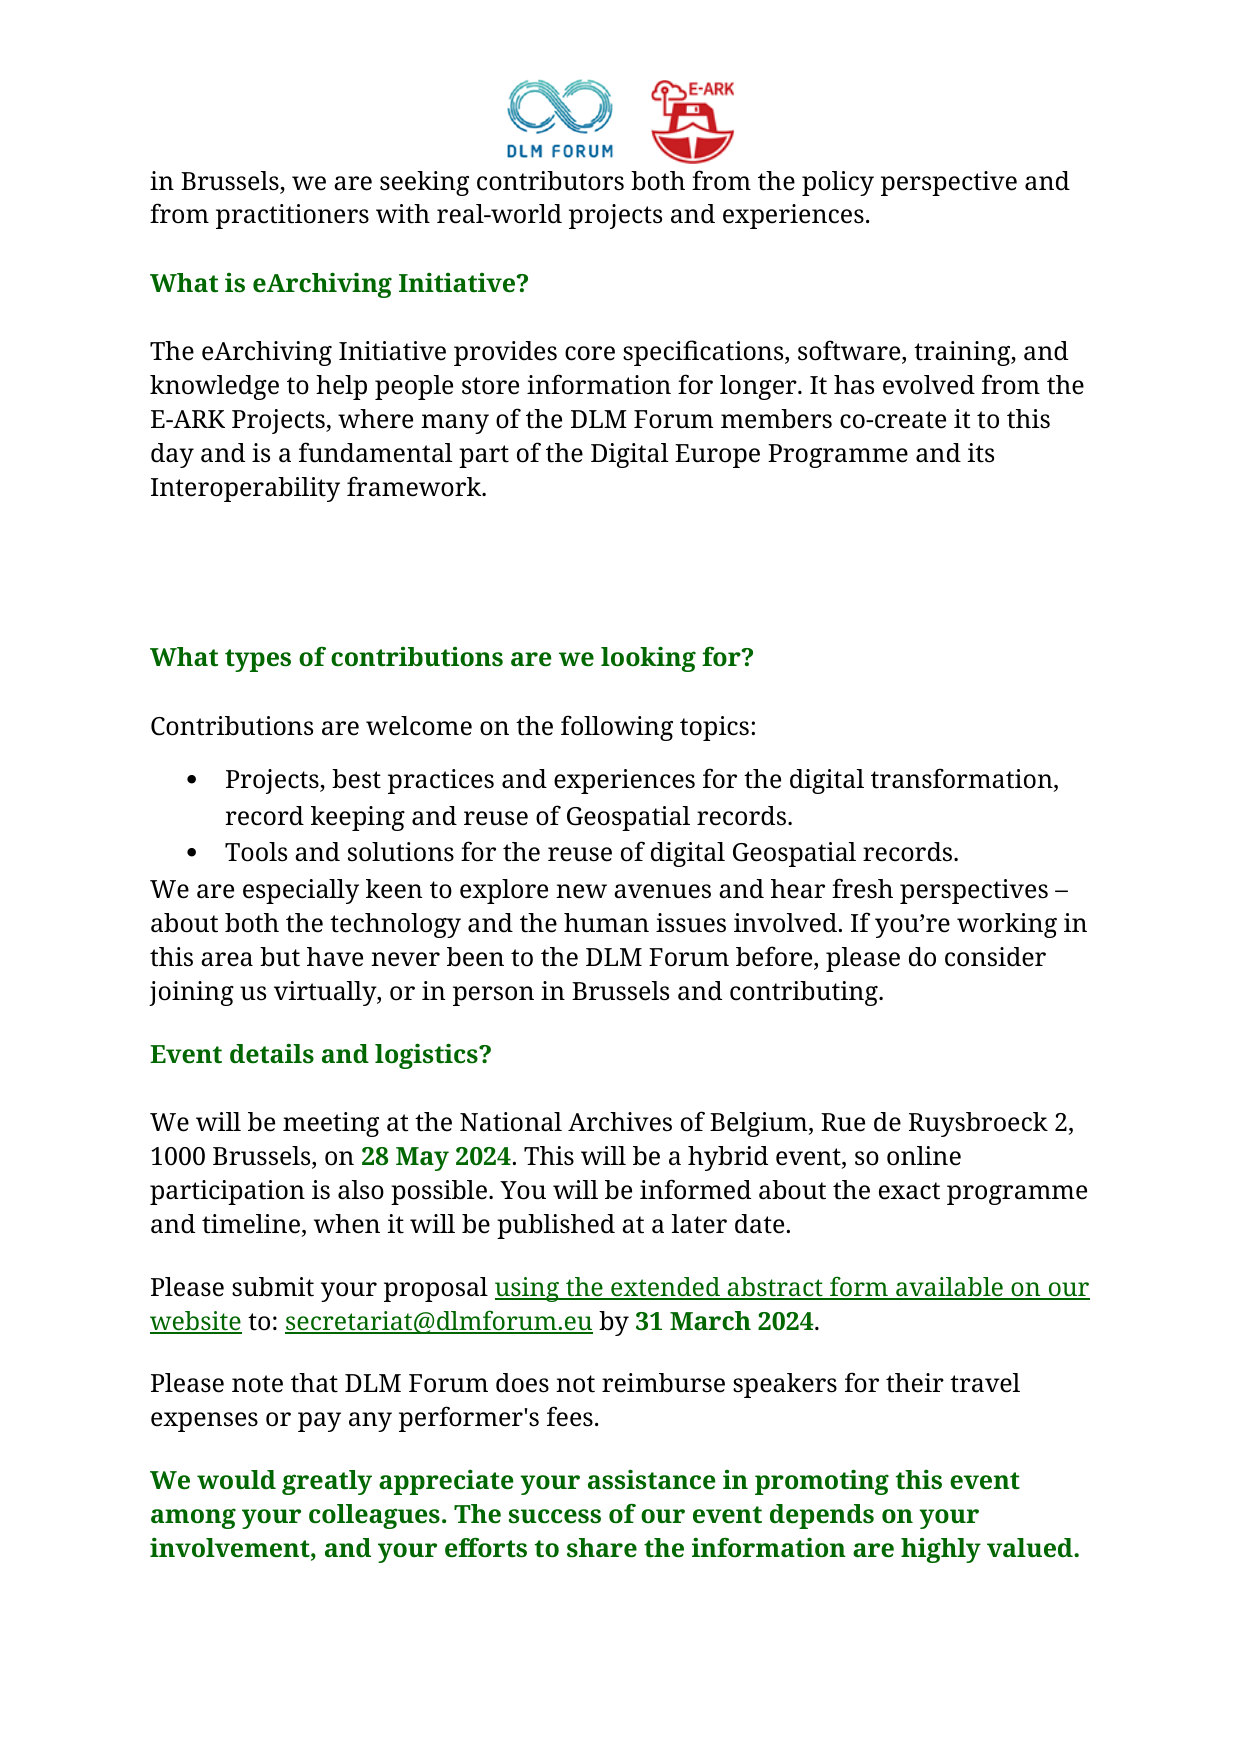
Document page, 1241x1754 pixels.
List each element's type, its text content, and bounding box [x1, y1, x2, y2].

picture [501, 73, 621, 164]
picture [651, 80, 735, 164]
text Please note that DLM Forum does not reimburse speakers for their travel expenses or pay any performer's fees. [150, 1366, 1090, 1434]
text We are especially keen to explore new avenues and hear fresh perspectives – about both the technology and the human issues involved. If you’re working in this area but have never been to the DLM Forum before, please do consider joining us virtually, or in person in Brussels and contributing. [150, 872, 1090, 1008]
list Tools and solutions for the reuse of digital Geospatial records. [187, 835, 1090, 869]
text Please submit your proposal using the extended abstract form available on our website to: secretariat@dlmforum.eu by 31 March 2024. [150, 1269, 1090, 1337]
list Projects, best practices and experiences for the digital transformation, record keeping and reuse of Geospatial records. [187, 762, 1090, 832]
text Event details and logistics? [150, 1037, 1090, 1071]
text What types of contributions are we looking for? [150, 640, 1090, 674]
text We would greatly appreciate your assistance in promoting this event among your colleagues. The success of our event depends on your involvement, and your efforts to share the information are highly valued. [150, 1462, 1090, 1565]
text Contributions are welcome on the following topics: [150, 708, 1090, 742]
text We will be meeting at the National Archives of Belgium, Rue de Ruysbroeck 2, 1000 Brussels, on 28 May 2024. This will be a hybrid event, so online participation is also possible. You will be informed about the exact programme and timeline, when it will be published at a later date. [150, 1105, 1090, 1241]
text The eArchiving Initiative provides core specifications, software, training, and knowledge to help people store information for longer. It has evolved from the E-ARK Projects, where many of the DLM Forum members co-create it to this day and is a fundamental part of the Digital Europe Programme and its Interoperability framework. [150, 333, 1090, 504]
text What is eArchiving Initiative? [150, 265, 1090, 299]
